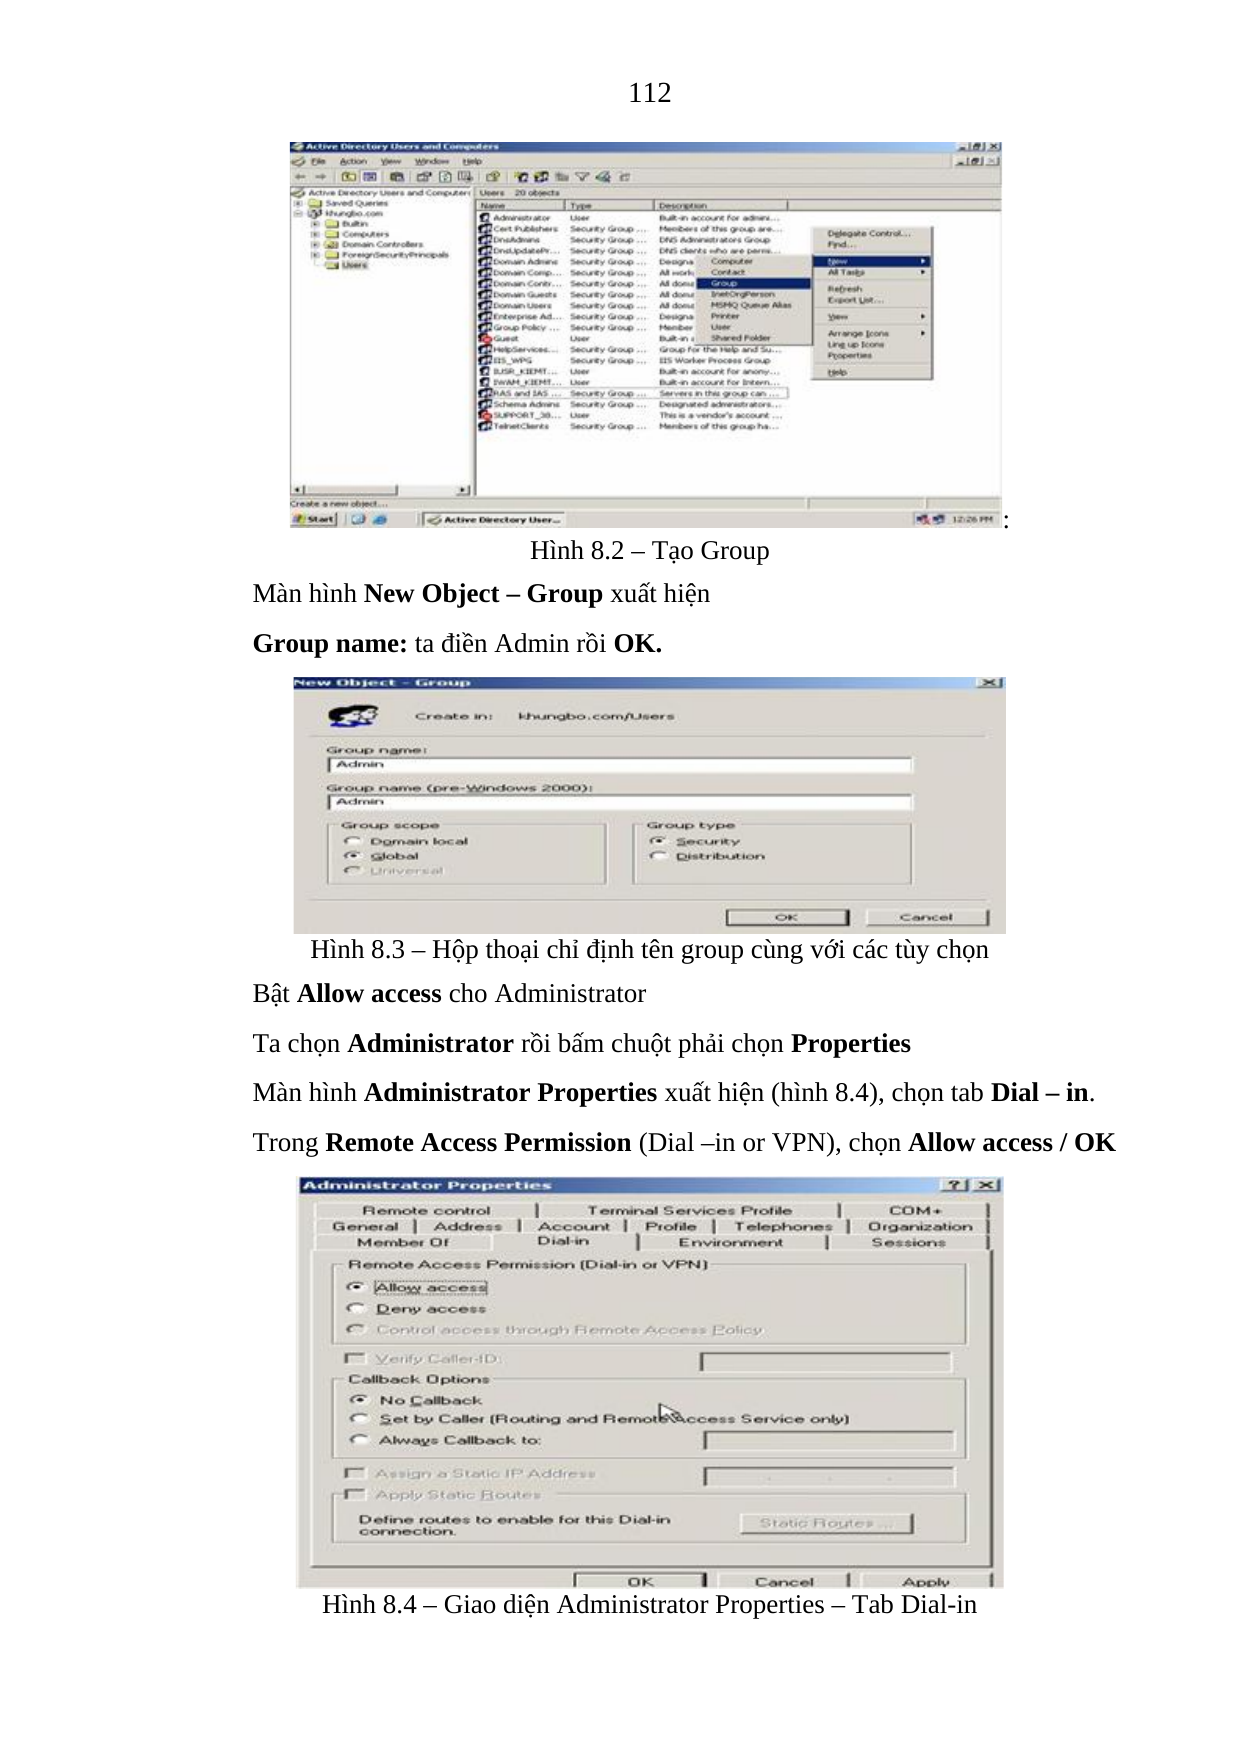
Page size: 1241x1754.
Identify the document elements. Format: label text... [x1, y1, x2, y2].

text Hình 8.3 – Hộp thoại chỉ định tên group cùng với các tùy chọn [177, 933, 1122, 964]
text Trong Remote Access Permission (Dial –in or VPN), chọn Allow access / OK [177, 1126, 1122, 1157]
text Ta chọn Administrator rồi bấm chuột phải chọn Properties [177, 1027, 1122, 1058]
text Bật Allow access cho Administrator [177, 977, 1122, 1008]
picture [295, 1176, 1004, 1589]
picture [293, 677, 1006, 934]
text Group name: ta điền Admin rồi OK. [177, 627, 1122, 658]
text Hình 8.4 – Giao diện Administrator Properties – Tab Dial-in [177, 1589, 1122, 1620]
text Màn hình New Object – Group xuất hiện [177, 577, 1122, 609]
text Hình 8.2 – Tạo Group [177, 534, 1122, 565]
text Màn hình Administrator Properties xuất hiện (hình 8.4), chọn tab Dial – in. [177, 1077, 1122, 1108]
picture [289, 142, 1003, 528]
